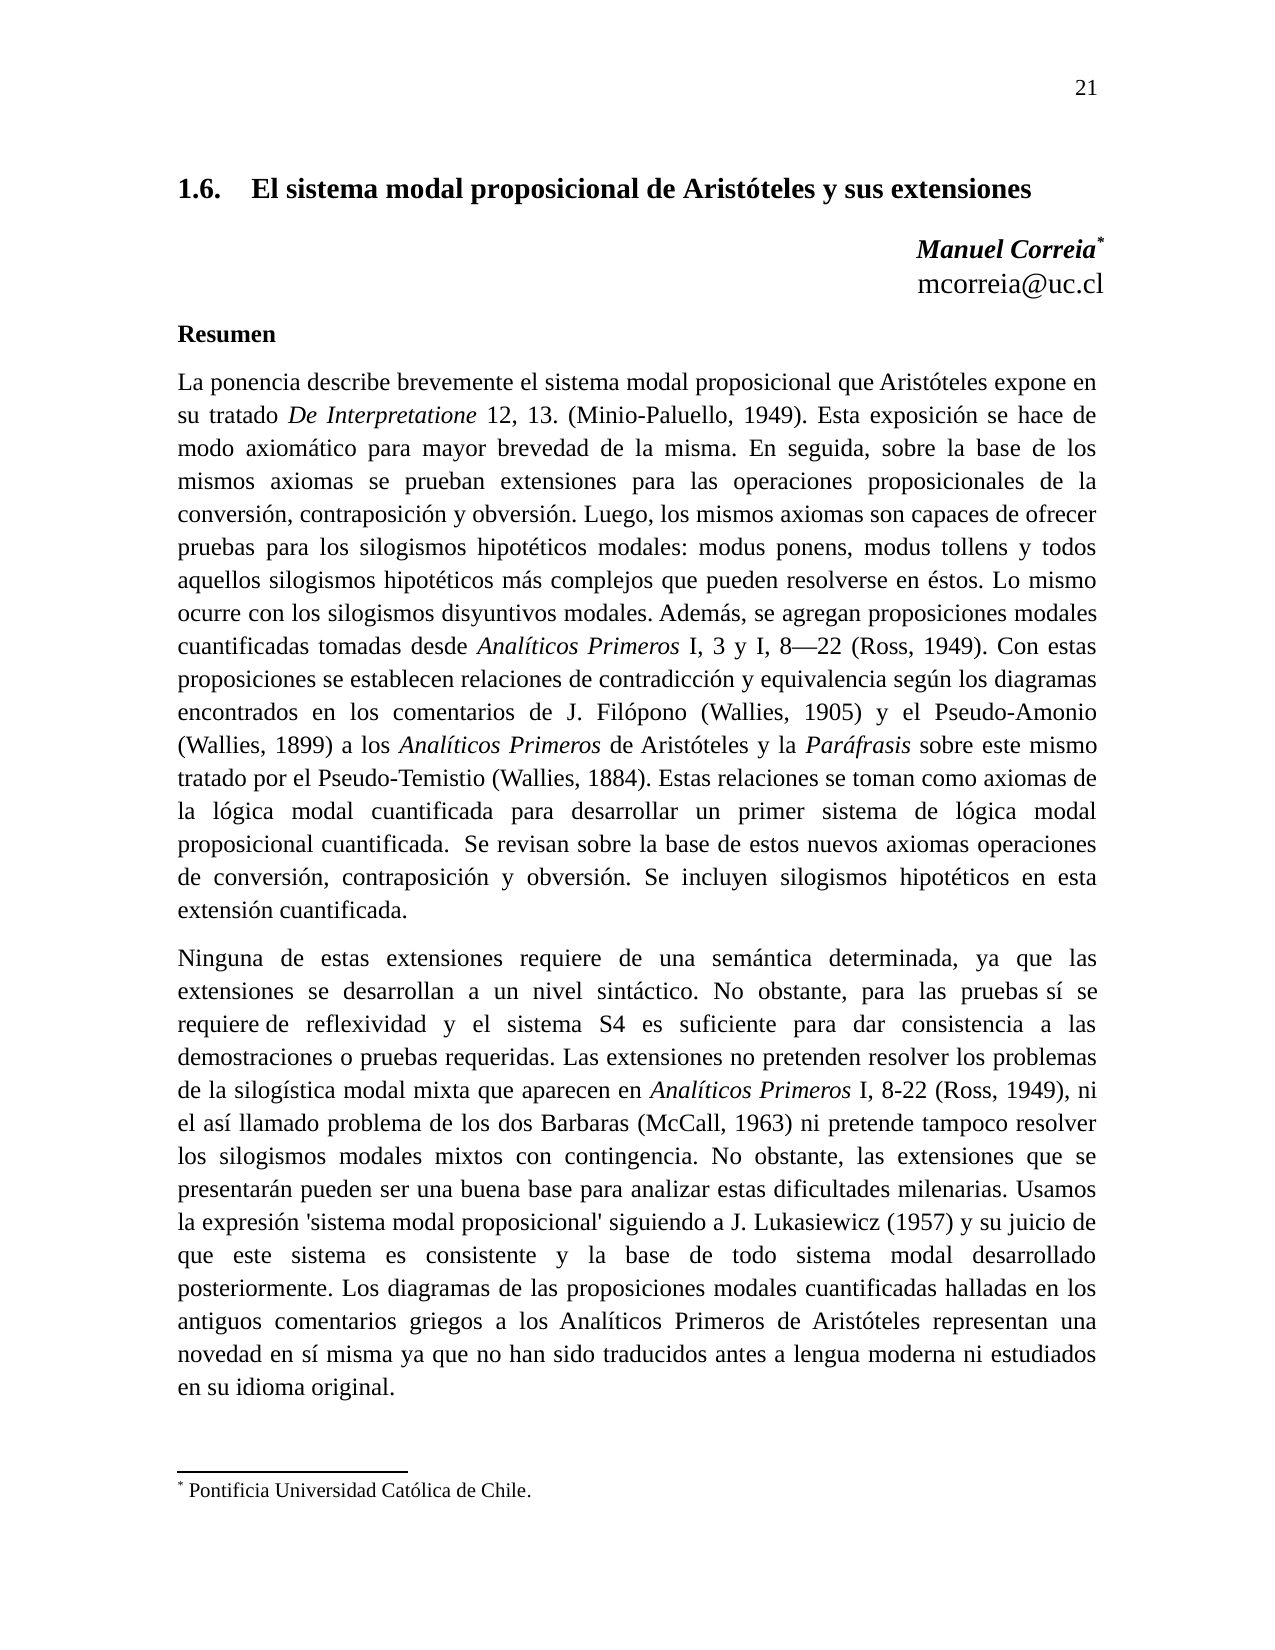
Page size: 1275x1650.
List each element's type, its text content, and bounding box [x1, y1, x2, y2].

text El sistema modal proposicional de Aristóteles y sus extensiones [177, 172, 1098, 205]
text Ninguna de estas extensiones requiere de una semántica determinada, ya que las extensiones se desarrollan a un nivel sintáctico. No obstante, para las pruebas sí se requiere de reflexividad y el sistema S4 es suficiente para dar consistencia a las demostraciones o pruebas requeridas. Las extensiones no pretenden resolver los problemas de la silogística modal mixta que aparecen en Analíticos Primeros I, 8-22 (Ross, 1949), ni el así llamado problema de los dos Barbaras (McCall, 1963) ni pretende tampoco resolver los silogismos modales mixtos con contingencia. No obstante, las extensiones que se presentarán pueden ser una buena base para analizar estas dificultades milenarias. Usamos la expresión 'sistema modal proposicional' siguiendo a J. Lukasiewicz (1957) y su juicio de que este sistema es consistente y la base de todo sistema modal desarrollado posteriormente. Los diagramas de las proposiciones modales cuantificadas halladas en los antiguos comentarios griegos a los Analíticos Primeros de Aristóteles representan una novedad en sí misma ya que no han sido traducidos antes a lengua moderna ni estudiados en su idioma original. [177, 943, 1098, 1401]
list Manuel Correia mcorreia@uc.cl [177, 233, 1104, 300]
text La ponencia describe brevemente el sistema modal proposicional que Aristóteles expone en su tratado De Interpretatione 12, 13. (Minio-Paluello, 1949). Esta exposición se hace de modo axiomático para mayor brevedad de la misma. En seguida, sobre la base de los mismos axiomas se prueban extensiones para las operaciones proposicionales de la conversión, contraposición y obversión. Luego, los mismos axiomas son capaces de ofrecer pruebas para los silogismos hipotéticos modales: modus ponens, modus tollens y todos aquellos silogismos hipotéticos más complejos que pueden resolverse en éstos. Lo mismo ocurre con los silogismos disyuntivos modales. Además, se agregan proposiciones modales cuantificadas tomadas desde Analíticos Primeros I, 3 y I, 8—22 (Ross, 1949). Con estas proposiciones se establecen relaciones de contradicción y equivalencia según los diagramas encontrados en los comentarios de J. Filópono (Wallies, 1905) y el Pseudo-Amonio (Wallies, 1899) a los Analíticos Primeros de Aristóteles y la Paráfrasis sobre este mismo tratado por el Pseudo-Temistio (Wallies, 1884). Estas relaciones se toman como axiomas de la lógica modal cuantificada para desarrollar un primer sistema de lógica modal proposicional cuantificada. Se revisan sobre la base de estos nuevos axiomas operaciones de conversión, contraposición y obversión. Se incluyen silogismos hipotéticos en esta extensión cuantificada. [177, 367, 1098, 924]
text Resumen [177, 319, 1098, 348]
